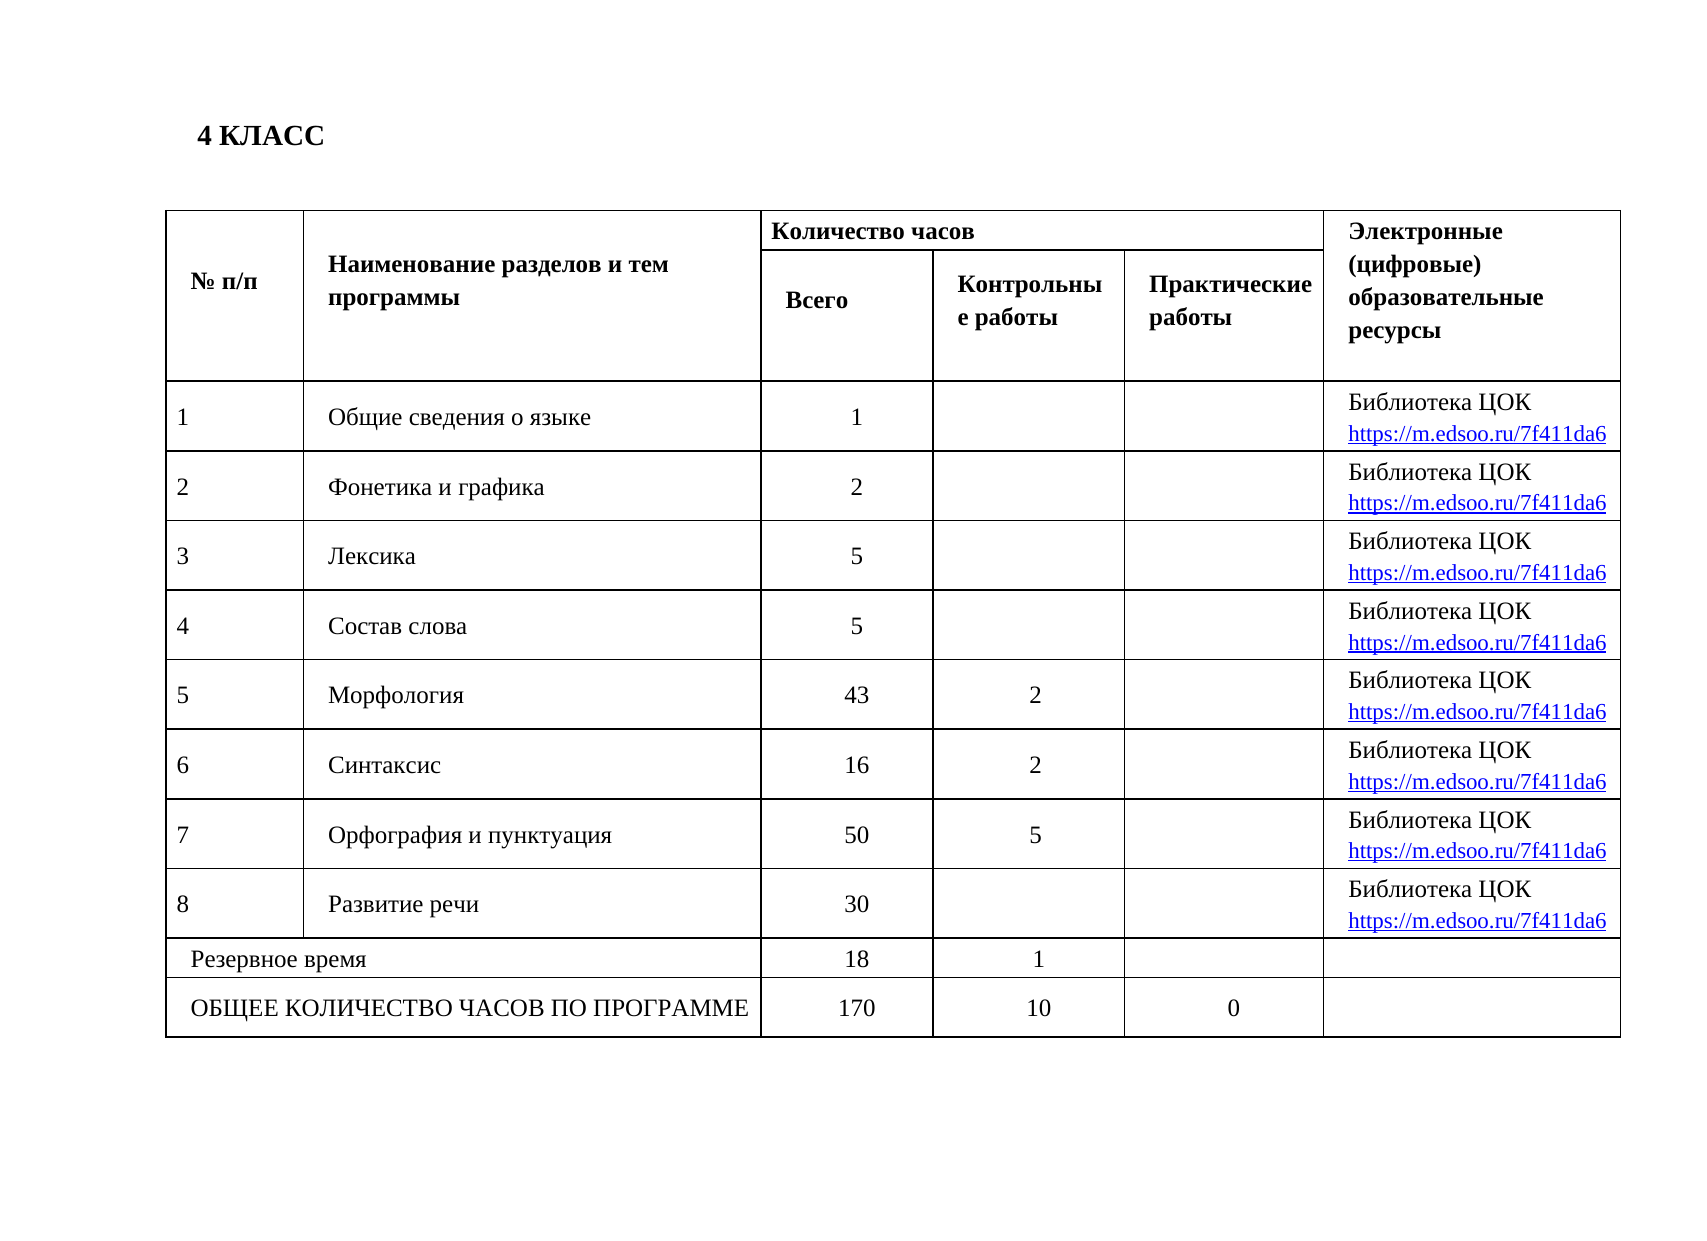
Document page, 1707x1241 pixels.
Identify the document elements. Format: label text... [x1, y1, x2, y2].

text 4 КЛАСС [190, 118, 1618, 152]
table_cell Библиотека ЦОК https://m.edsoo.ru/7f411da6 [1324, 591, 1620, 659]
table_cell Лексика [304, 521, 760, 589]
table_cell [1125, 869, 1323, 937]
table_cell 0 [1125, 978, 1323, 1036]
table_cell Контрольные работы [934, 251, 1124, 380]
table_cell [1125, 382, 1323, 450]
table_cell 30 [762, 869, 932, 937]
table_cell 50 [762, 800, 932, 867]
table_cell Фонетика и графика [304, 452, 760, 519]
table_cell 2 [167, 452, 303, 519]
table_cell 18 [762, 939, 932, 976]
table_header Электронные (цифровые) образовательные ресурсы [1324, 211, 1620, 380]
table_cell Развитие речи [304, 869, 760, 937]
table_cell 1 [934, 939, 1124, 976]
table_cell 5 [934, 800, 1124, 867]
table_header Количество часов [762, 211, 1323, 249]
table_cell Библиотека ЦОК https://m.edsoo.ru/7f411da6 [1324, 869, 1620, 937]
table_cell Библиотека ЦОК https://m.edsoo.ru/7f411da6 [1324, 660, 1620, 728]
table_cell [1125, 800, 1323, 867]
table_header Наименование разделов и тем программы [304, 211, 760, 380]
table_cell Библиотека ЦОК https://m.edsoo.ru/7f411da6 [1324, 730, 1620, 798]
table_cell [1324, 978, 1620, 1036]
table_cell 5 [762, 591, 932, 659]
table_cell 43 [762, 660, 932, 728]
table_cell [1324, 939, 1620, 976]
table_cell [1125, 591, 1323, 659]
table_cell Состав слова [304, 591, 760, 659]
table_cell Морфология [304, 660, 760, 728]
table_cell Общие сведения о языке [304, 382, 760, 450]
table_cell 4 [167, 591, 303, 659]
table_cell 2 [934, 660, 1124, 728]
table_cell 2 [762, 452, 932, 519]
table_cell Библиотека ЦОК https://m.edsoo.ru/7f411da6 [1324, 382, 1620, 450]
table_cell Библиотека ЦОК https://m.edsoo.ru/7f411da6 [1324, 800, 1620, 867]
table_cell [934, 591, 1124, 659]
table_cell 1 [167, 382, 303, 450]
table_cell 16 [762, 730, 932, 798]
table_header № п/п [167, 211, 303, 380]
table_cell 2 [934, 730, 1124, 798]
table_cell 170 [762, 978, 932, 1036]
table_cell Библиотека ЦОК https://m.edsoo.ru/7f411da6 [1324, 521, 1620, 589]
table_cell [934, 452, 1124, 519]
table_cell Синтаксис [304, 730, 760, 798]
table_cell [1125, 730, 1323, 798]
table_cell ОБЩЕЕ КОЛИЧЕСТВО ЧАСОВ ПО ПРОГРАММЕ [167, 978, 760, 1036]
table_cell 5 [762, 521, 932, 589]
table_cell [1125, 452, 1323, 519]
table_cell Резервное время [167, 939, 760, 976]
table_cell Библиотека ЦОК https://m.edsoo.ru/7f411da6 [1324, 452, 1620, 519]
table_cell 5 [167, 660, 303, 728]
table_cell [934, 521, 1124, 589]
table_cell Всего [762, 251, 932, 380]
table_cell 3 [167, 521, 303, 589]
table_cell [934, 869, 1124, 937]
table_cell Орфография и пунктуация [304, 800, 760, 867]
table_cell [1125, 521, 1323, 589]
table_cell [934, 382, 1124, 450]
table_cell [1125, 660, 1323, 728]
table_cell 10 [934, 978, 1124, 1036]
table_cell [1125, 939, 1323, 976]
table_cell 6 [167, 730, 303, 798]
table_cell 8 [167, 869, 303, 937]
table_cell 7 [167, 800, 303, 867]
table_cell Практические работы [1125, 251, 1323, 380]
table_cell 1 [762, 382, 932, 450]
